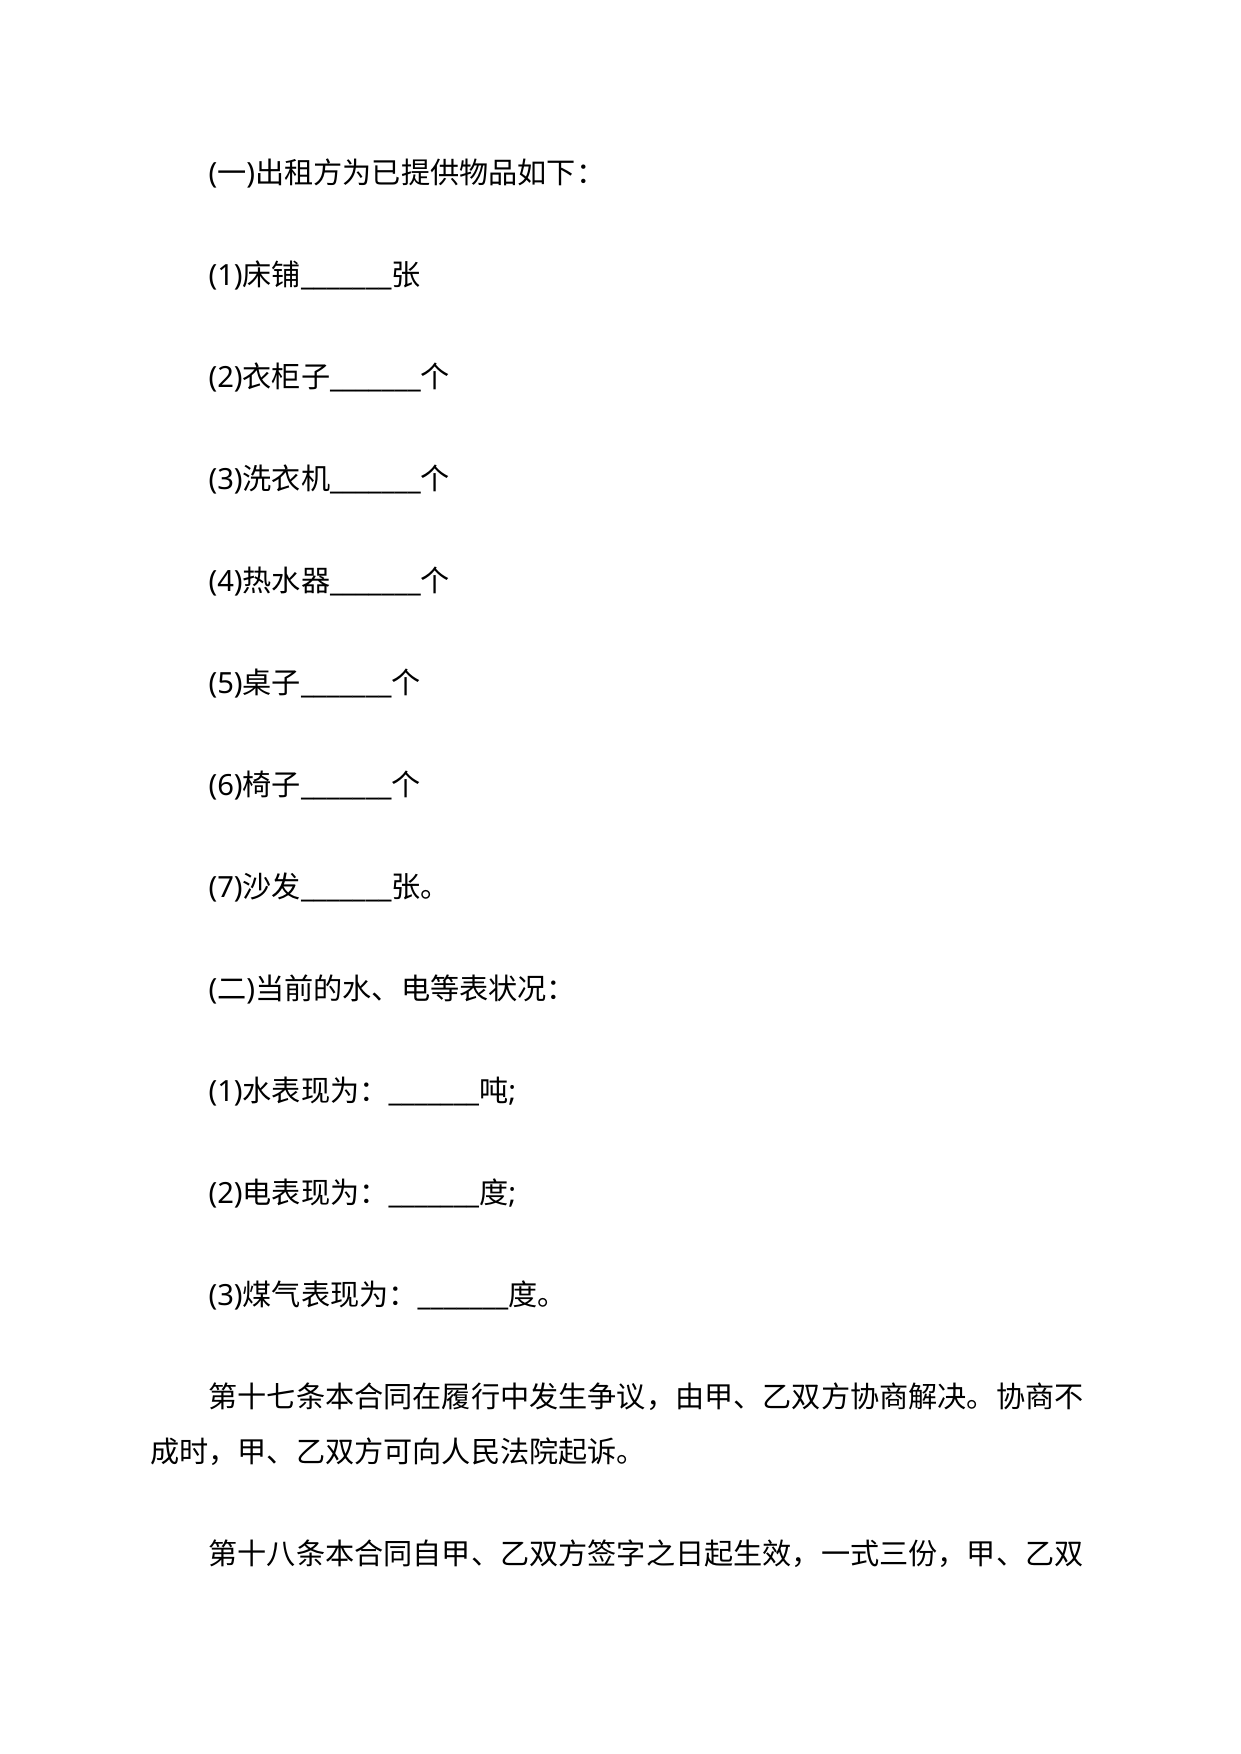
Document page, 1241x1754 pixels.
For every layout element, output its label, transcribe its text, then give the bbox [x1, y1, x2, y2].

text (一)出租方为已提供物品如下： [150, 150, 1090, 192]
text (2)衣柜子_______个 [150, 354, 1090, 396]
text (1)床铺_______张 [150, 252, 1090, 294]
text (6)椅子_______个 [150, 762, 1090, 804]
text (2)电表现为：_______度; [150, 1170, 1090, 1212]
text 第十七条本合同在履行中发生争议，由甲、乙双方协商解决。协商不成时，甲、乙双方可向人民法院起诉。 [150, 1374, 1090, 1471]
text (二)当前的水、电等表状况： [150, 966, 1090, 1008]
text (3)煤气表现为：_______度。 [150, 1272, 1090, 1314]
text (5)桌子_______个 [150, 660, 1090, 702]
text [150, 1530, 1090, 1573]
text (1)水表现为：_______吨; [150, 1068, 1090, 1110]
text (7)沙发_______张。 [150, 864, 1090, 906]
text (3)洗衣机_______个 [150, 456, 1090, 498]
text (4)热水器_______个 [150, 558, 1090, 600]
